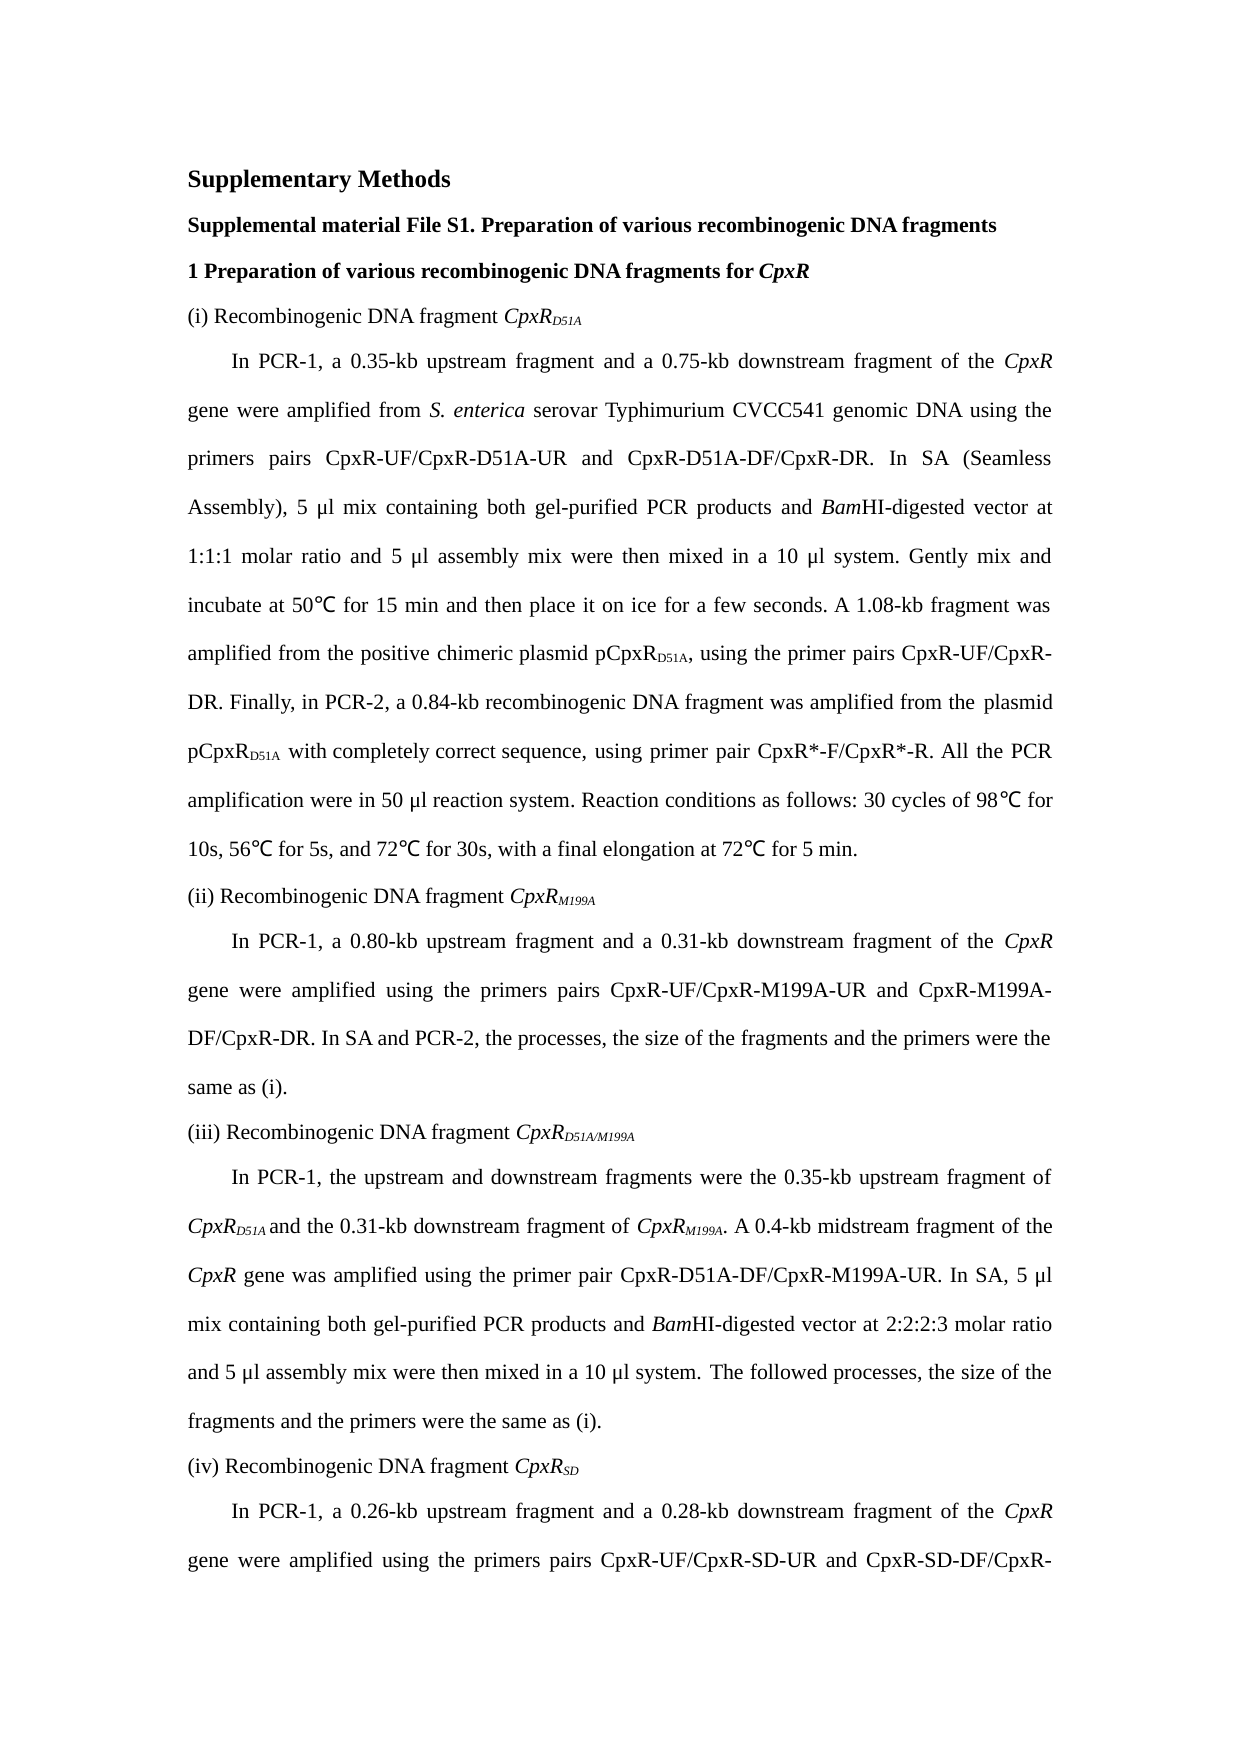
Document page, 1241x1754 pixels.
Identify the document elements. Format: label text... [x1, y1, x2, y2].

text In PCR-1, the upstream and downstream fragments were the 0.35-kb upstream fragment of CpxRD51A and the 0.31-kb downstream fragment of CpxRM199A. A 0.4-kb midstream fragment of the CpxR gene was amplified using the primer pair CpxR-D51A-DF/CpxR-M199A-UR. In SA, 5 μl mix containing both gel-purified PCR products and BamHI-digested vector at 2:2:2:3 molar ratio and 5 μl assembly mix were then mixed in a 10 μl system. The followed processes, the size of the fragments and the primers were the same as (i). [187, 1161, 1053, 1437]
text Supplementary Methods [187, 162, 1053, 194]
text Supplemental material File S1. Preparation of various recombinogenic DNA fragments [187, 209, 1053, 241]
text (iv) Recombinogenic DNA fragment CpxRSD [187, 1449, 1053, 1482]
text 1 Preparation of various recombinogenic DNA fragments for CpxR [187, 254, 1053, 286]
text In PCR-1, a 0.35-kb upstream fragment and a 0.75-kb downstream fragment of the CpxR gene were amplified from S. enterica serovar Typhimurium CVCC541 genomic DNA using the primers pairs CpxR-UF/CpxR-D51A-UR and CpxR-D51A-DF/CpxR-DR. In SA (Seamless Assembly), 5 μl mix containing both gel-purified PCR products and BamHI-digested vector at 1:1:1 molar ratio and 5 μl assembly mix were then mixed in a 10 μl system. Gently mix and incubate at 50℃ for 15 min and then place it on ice for a few seconds. A 1.08-kb fragment was amplified from the positive chimeric plasmid pCpxRD51A, using the primer pairs CpxR-UF/CpxR-DR. Finally, in PCR-2, a 0.84-kb recombinogenic DNA fragment was amplified from the plasmid pCpxRD51A with completely correct sequence, using primer pair CpxR*-F/CpxR*-R. All the PCR amplification were in 50 μl reaction system. Reaction conditions as follows: 30 cycles of 98℃ for 10s, 56℃ for 5s, and 72℃ for 30s, with a final elongation at 72℃ for 5 min. [187, 344, 1053, 864]
text In PCR-1, a 0.80-kb upstream fragment and a 0.31-kb downstream fragment of the CpxR gene were amplified using the primers pairs CpxR-UF/CpxR-M199A-UR and CpxR-M199A-DF/CpxR-DR. In SA and PCR-2, the processes, the size of the fragments and the primers were the same as (i). [187, 924, 1053, 1103]
text (ii) Recombinogenic DNA fragment CpxRM199A [187, 879, 1053, 912]
text (iii) Recombinogenic DNA fragment CpxRD51A/M199A [187, 1116, 1053, 1148]
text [187, 1494, 1053, 1576]
text (i) Recombinogenic DNA fragment CpxRD51A [187, 299, 1053, 332]
